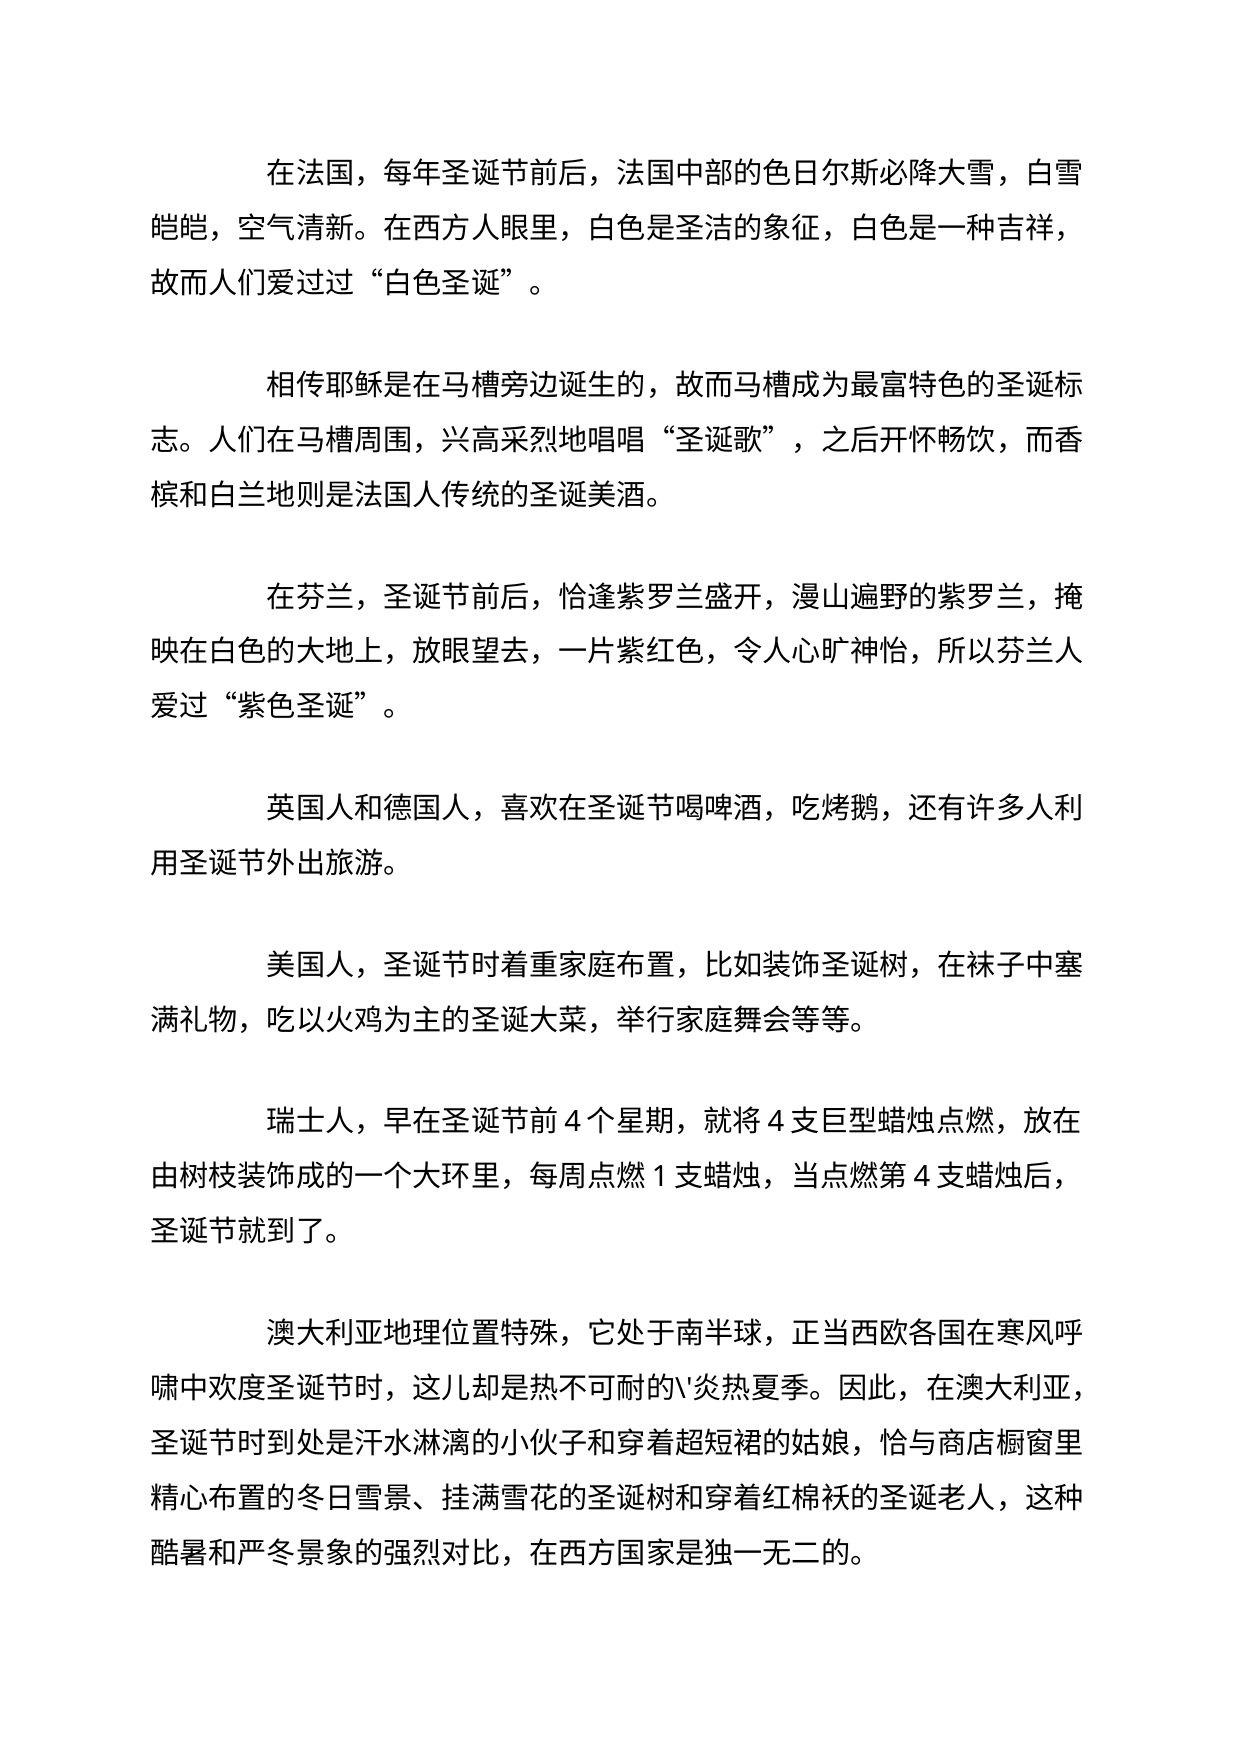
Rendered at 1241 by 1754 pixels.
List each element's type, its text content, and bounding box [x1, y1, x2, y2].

text 瑞士人，早在圣诞节前4个星期，就将4支巨型蜡烛点燃，放在由树枝装饰成的一个大环里，每周点燃1支蜡烛，当点燃第4支蜡烛后，圣诞节就到了。 [150, 1098, 1090, 1250]
text 在法国，每年圣诞节前后，法国中部的色日尔斯必降大雪，白雪皑皑，空气清新。在西方人眼里，白色是圣洁的象征，白色是一种吉祥，故而人们爱过过“白色圣诞”。 [150, 150, 1090, 302]
text 英国人和德国人，喜欢在圣诞节喝啤酒，吃烤鹅，还有许多人利用圣诞节外出旅游。 [150, 785, 1090, 882]
text 澳大利亚地理位置特殊，它处于南半球，正当西欧各国在寒风呼啸中欢度圣诞节时，这儿却是热不可耐的\'炎热夏季。因此，在澳大利亚，圣诞节时到处是汗水淋漓的小伙子和穿着超短裙的姑娘，恰与商店橱窗里精心布置的冬日雪景、挂满雪花的圣诞树和穿着红棉袄的圣诞老人，这种酷暑和严冬景象的强烈对比，在西方国家是独一无二的。 [150, 1310, 1090, 1572]
text 美国人，圣诞节时着重家庭布置，比如装饰圣诞树，在袜子中塞满礼物，吃以火鸡为主的圣诞大菜，举行家庭舞会等等。 [150, 941, 1090, 1038]
text 在芬兰，圣诞节前后，恰逢紫罗兰盛开，漫山遍野的紫罗兰，掩映在白色的大地上，放眼望去，一片紫红色，令人心旷神怡，所以芬兰人爱过“紫色圣诞”。 [150, 573, 1090, 725]
text 相传耶稣是在马槽旁边诞生的，故而马槽成为最富特色的圣诞标志。人们在马槽周围，兴高采烈地唱唱“圣诞歌”，之后开怀畅饮，而香槟和白兰地则是法国人传统的圣诞美酒。 [150, 362, 1090, 514]
